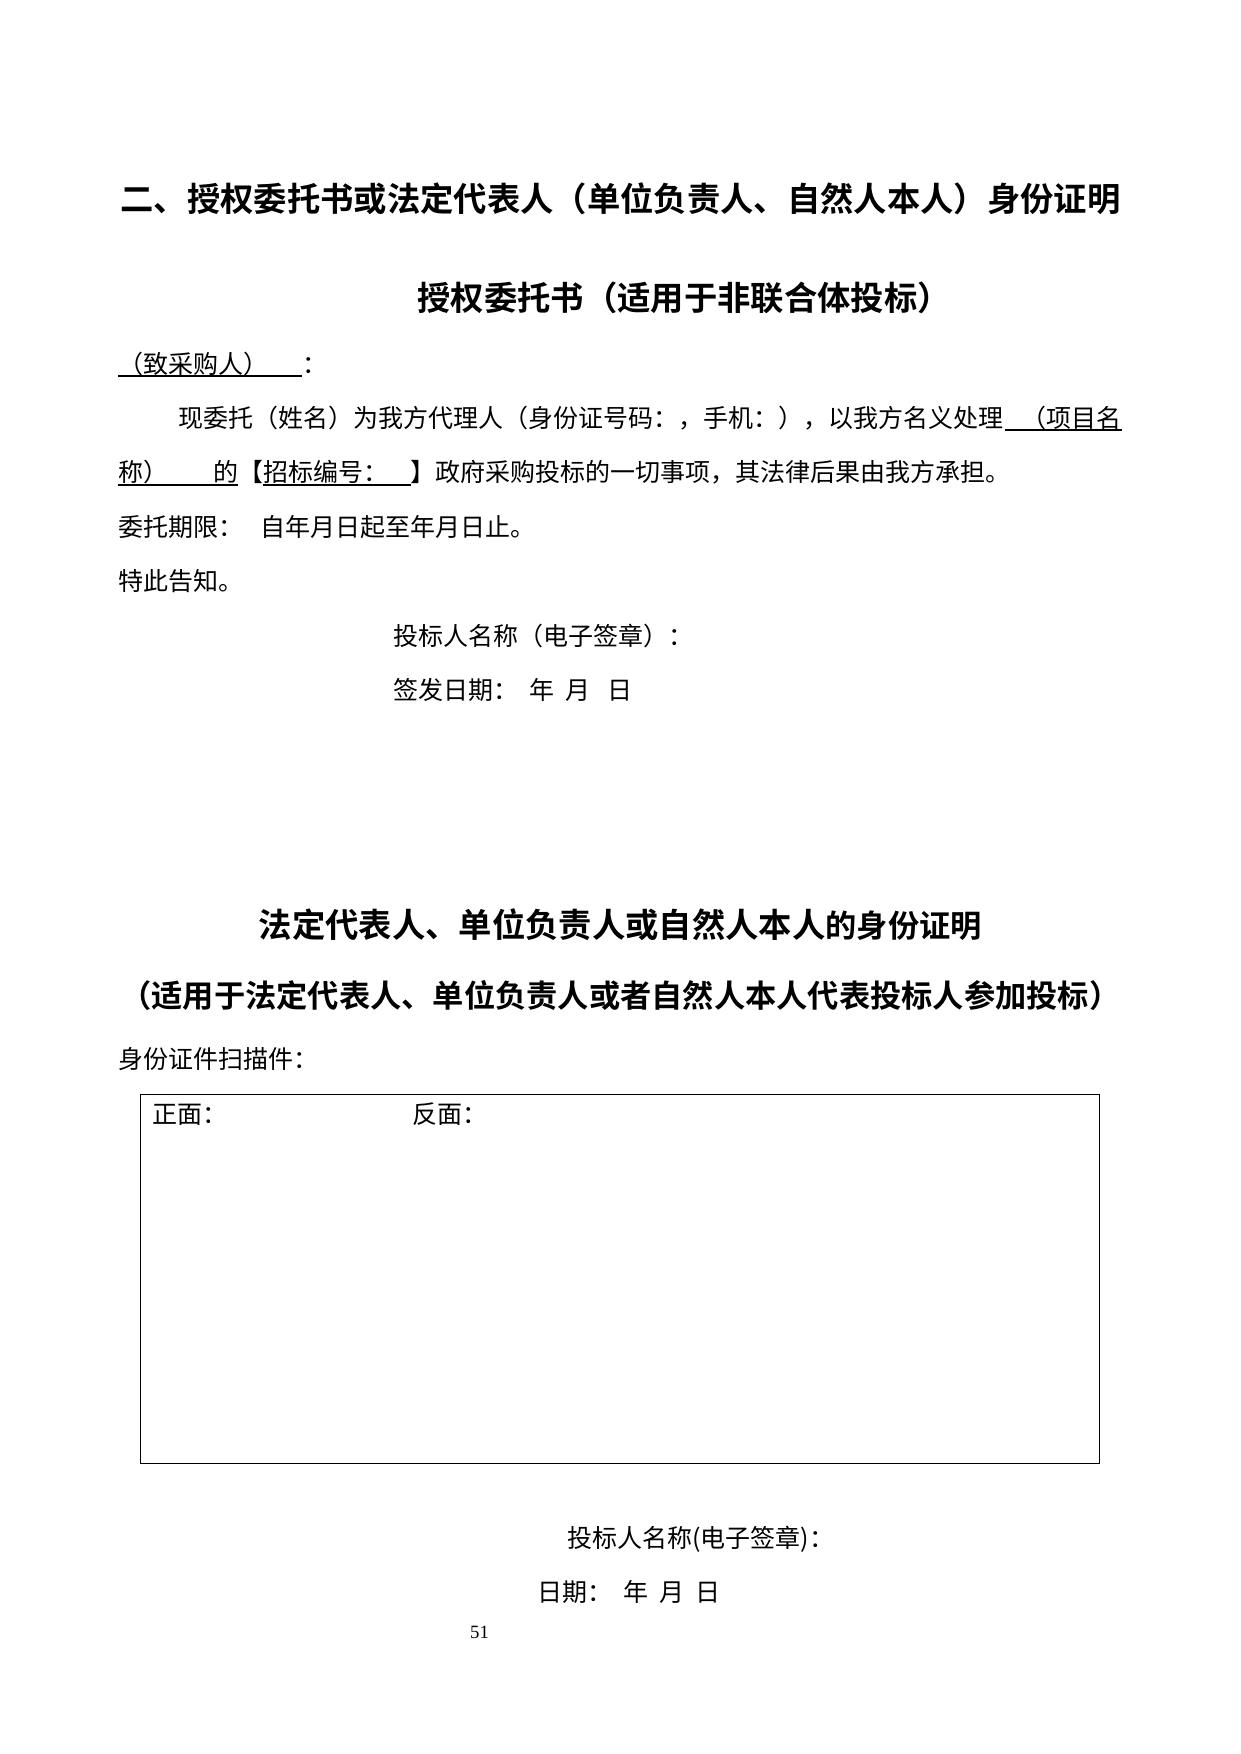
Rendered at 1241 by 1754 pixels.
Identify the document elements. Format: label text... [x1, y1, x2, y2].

text 日期： 年 月 日 [118, 1573, 1122, 1609]
text （致采购人） ： [118, 344, 1122, 380]
text 现委托（姓名）为我方代理人（身份证号码：，手机：），以我方名义处理 （项目名称） 的【招标编号： 】政府采购投标的一切事项，其法律后果由我方承担。 [118, 398, 1122, 489]
text 二、授权委托书或法定代表人（单位负责人、自然人本人）身份证明 [118, 172, 1122, 221]
text 投标人名称(电子签章)： [118, 1518, 1122, 1555]
text 特此告知。 [118, 562, 1122, 598]
table_header 正面： 反面： [141, 1095, 1099, 1463]
text 签发日期： 年 月 日 [118, 670, 1122, 707]
text 授权委托书（适用于非联合体投标） [118, 272, 1122, 320]
text 投标人名称（电子签章）： [118, 616, 1122, 652]
text （适用于法定代表人、单位负责人或者自然人本人代表投标人参加投标） [118, 971, 1122, 1017]
text 身份证件扫描件： [118, 1039, 1122, 1075]
text 委托期限： 自年月日起至年月日止。 [118, 507, 1122, 543]
text 法定代表人、单位负责人或自然人本人的身份证明 [118, 899, 1122, 947]
